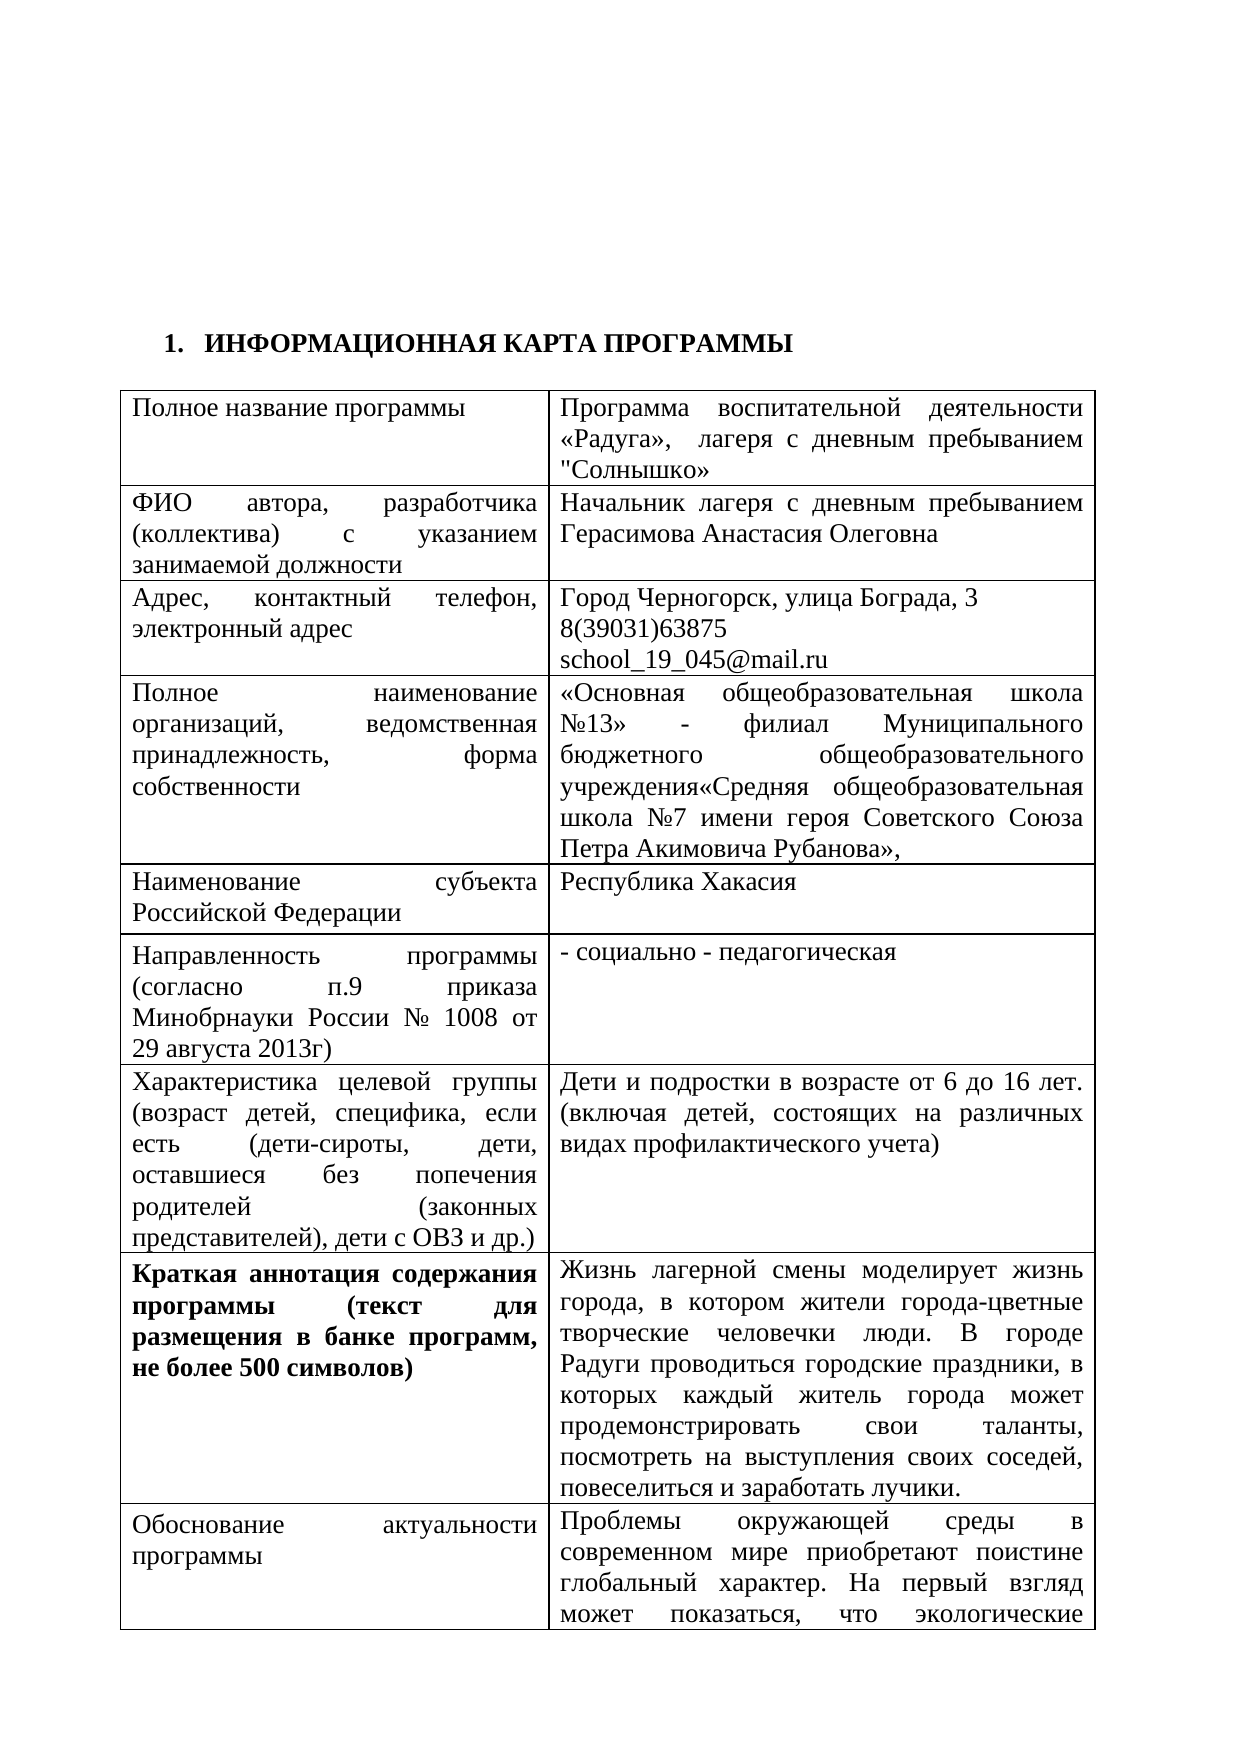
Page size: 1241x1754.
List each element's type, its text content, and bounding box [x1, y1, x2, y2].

table_cell Характеристика целевой группы (возраст детей, специфика, если есть (дети-сироты, дети, оставшиеся без попечения родителей (законных представителей), дети с ОВЗ и др.) [121, 1065, 548, 1252]
table_cell «Основная общеобразовательная школа №13» - филиал Муниципального бюджетного общеобразовательного учреждения«Средняя общеобразовательная школа №7 имени героя Советского Союза Петра Акимовича Рубанова», [550, 676, 1094, 863]
table_cell Краткая аннотация содержания программы (текст для размещения в банке программ, не более 500 символов) [121, 1253, 548, 1503]
table_cell Дети и подростки в возрасте от 6 до 16 лет. (включая детей, состоящих на различных видах профилактического учета) [550, 1065, 1094, 1252]
table_cell - социально - педагогическая [550, 935, 1094, 1063]
table_cell Начальник лагеря с дневным пребыванием Герасимова Анастасия Олеговна [550, 486, 1094, 580]
table_cell ФИО автора, разработчика (коллектива) с указанием занимаемой должности [121, 486, 548, 580]
table_cell Республика Хакасия [550, 865, 1094, 933]
table_cell Полное наименование организаций, ведомственная принадлежность, форма собственности [121, 676, 548, 863]
table_cell Жизнь лагерной смены моделирует жизнь города, в котором жители города-цветные творческие человечки люди. В городе Радуги проводиться городские праздники, в которых каждый житель города может продемонстрировать свои таланты, посмотреть на выступления своих соседей, повеселиться и заработать лучики. [550, 1253, 1094, 1503]
table_cell Город Черногорск, улица Бограда, 3 8(39031)63875 school_19_045@mail.ru [550, 581, 1094, 675]
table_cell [121, 1504, 548, 1629]
table_cell Направленность программы (согласно п.9 приказа Минобрнауки России № 1008 от 29 августа 2013г) [121, 935, 548, 1063]
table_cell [550, 1504, 1094, 1629]
table_header Программа воспитательной деятельности «Радуга», лагеря с дневным пребыванием "Солнышко» [550, 391, 1094, 485]
table_cell Адрес, контактный телефон, электронный адрес [121, 581, 548, 675]
text 1. ИНФОРМАЦИОННАЯ КАРТА ПРОГРАММЫ [150, 327, 1090, 359]
table_header Полное название программы [121, 391, 548, 485]
table_cell Наименование субъекта Российской Федерации [121, 865, 548, 933]
